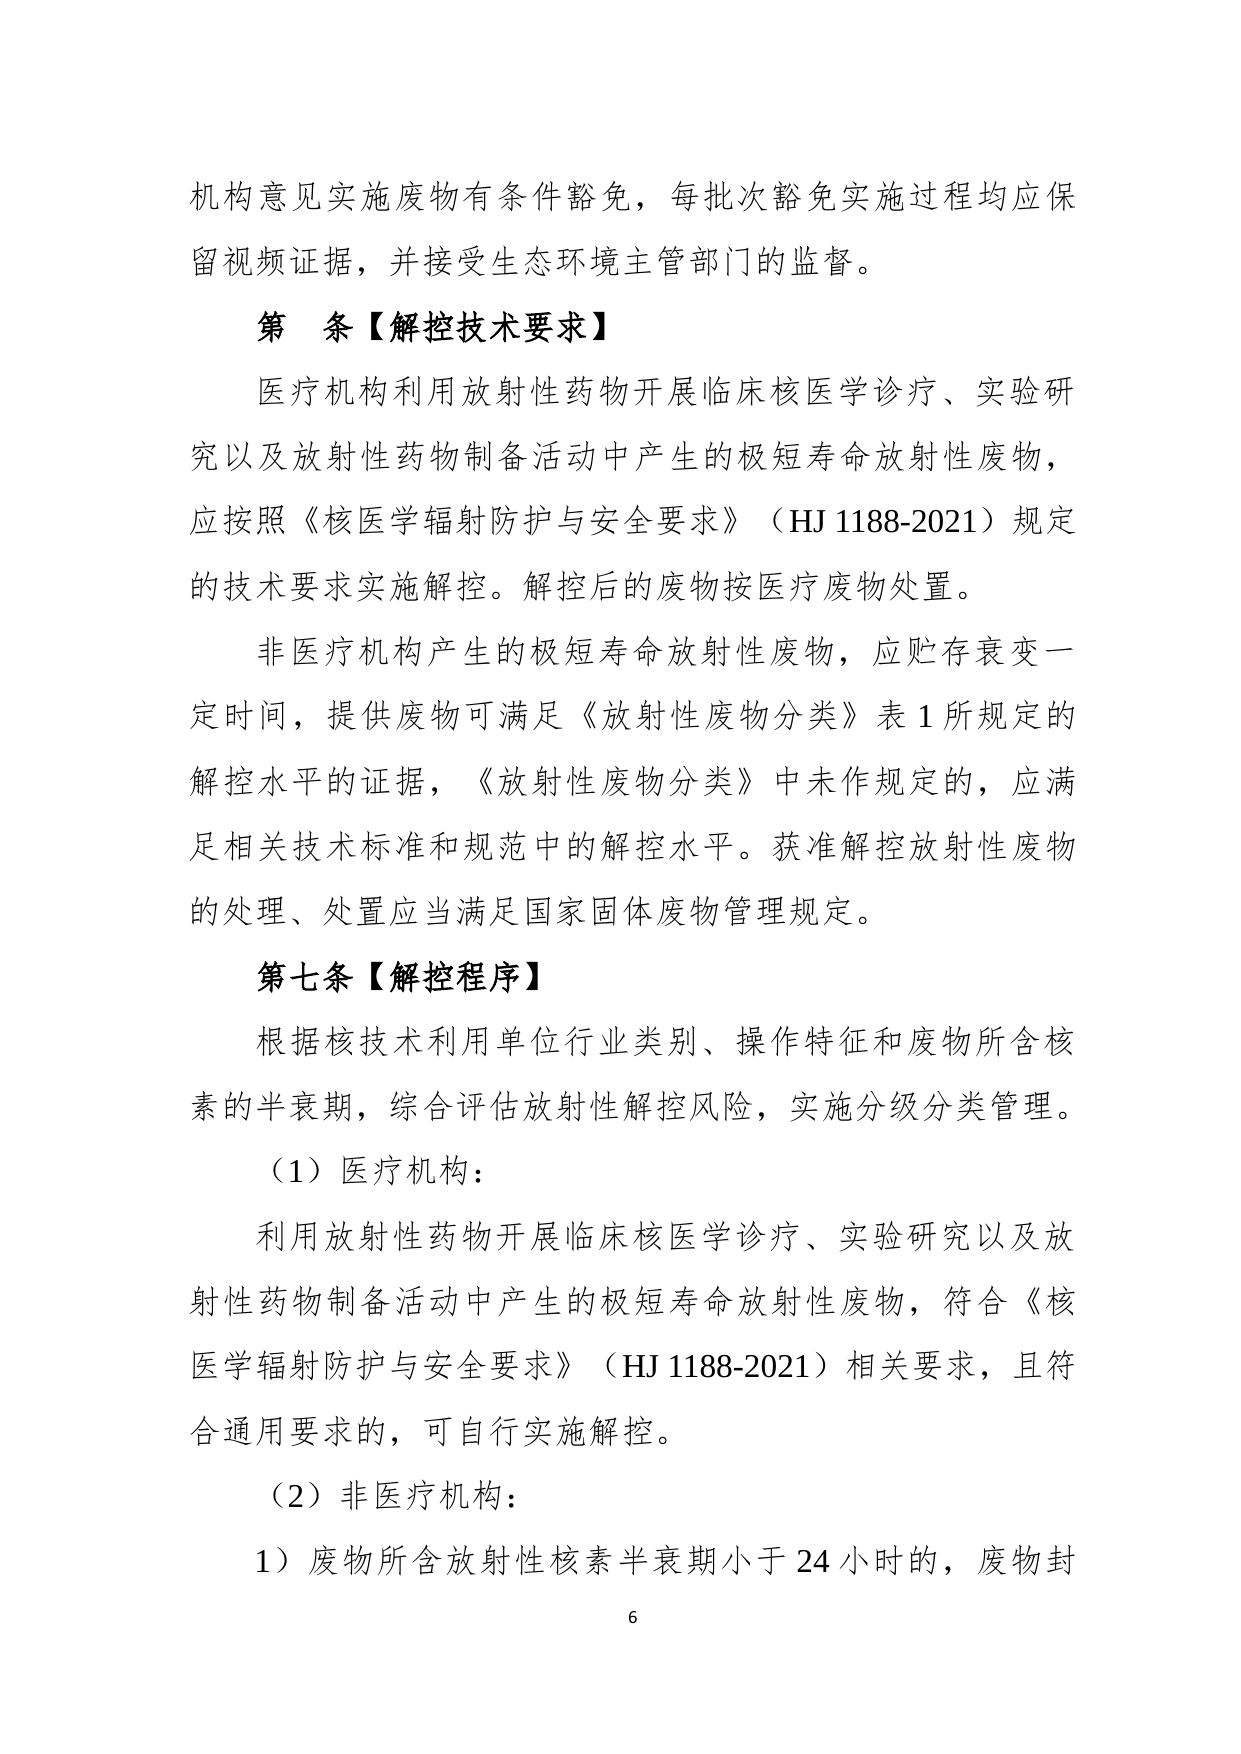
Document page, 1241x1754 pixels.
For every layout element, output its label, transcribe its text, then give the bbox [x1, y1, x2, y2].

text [187, 162, 1078, 292]
text 第七条【解控程序】 [187, 942, 1078, 1007]
text 利用放射性药物开展临床核医学诊疗、实验研究以及放射性药物制备活动中产生的极短寿命放射性废物，符合《核医学辐射防护与安全要求》（HJ 1188-2021）相关要求，且符合通用要求的，可自行实施解控。 [187, 1202, 1078, 1462]
text 第六条【解控技术要求】 [187, 292, 1078, 357]
text 非医疗机构产生的极短寿命放射性废物，应贮存衰变一定时间，提供废物可满足《放射性废物分类》表1所规定的解控水平的证据，《放射性废物分类》中未作规定的，应满足相关技术标准和规范中的解控水平。获准解控放射性废物的处理、处置应当满足国家固体废物管理规定。 [187, 617, 1078, 942]
text （1）医疗机构： [187, 1137, 1078, 1202]
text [187, 1527, 1078, 1592]
text （2）非医疗机构： [187, 1462, 1078, 1527]
text 医疗机构利用放射性药物开展临床核医学诊疗、实验研究以及放射性药物制备活动中产生的极短寿命放射性废物，应按照《核医学辐射防护与安全要求》（HJ 1188-2021）规定的技术要求实施解控。解控后的废物按医疗废物处置。 [187, 357, 1078, 617]
text 根据核技术利用单位行业类别、操作特征和废物所含核素的半衰期，综合评估放射性解控风险，实施分级分类管理。 [187, 1007, 1078, 1137]
